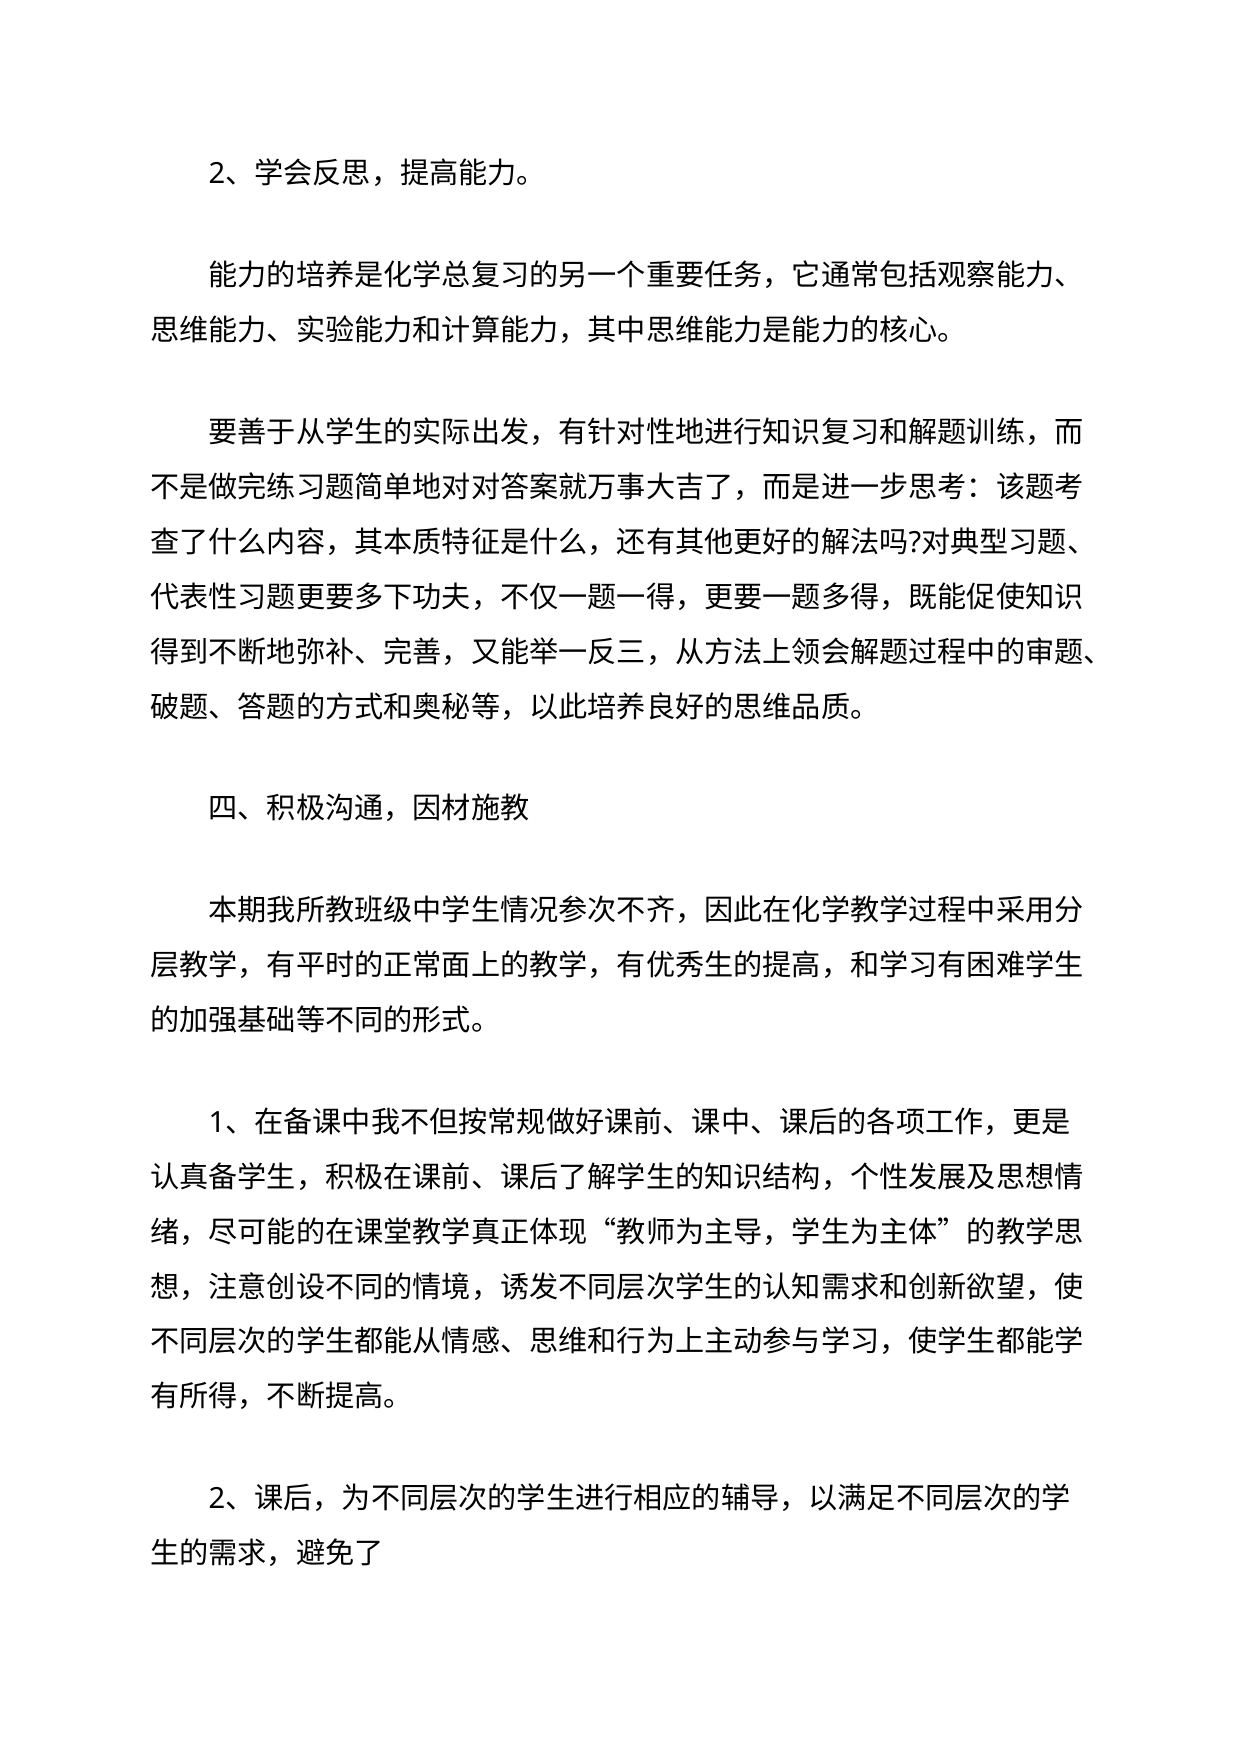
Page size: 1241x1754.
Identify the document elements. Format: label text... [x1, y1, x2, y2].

text 能力的培养是化学总复习的另一个重要任务，它通常包括观察能力、思维能力、实验能力和计算能力，其中思维能力是能力的核心。 [150, 252, 1090, 349]
text 本期我所教班级中学生情况参次不齐，因此在化学教学过程中采用分层教学，有平时的正常面上的教学，有优秀生的提高，和学习有困难学生的加强基础等不同的形式。 [150, 887, 1090, 1039]
text 2、学会反思，提高能力。 [150, 150, 1090, 192]
text 2、课后，为不同层次的学生进行相应的辅导，以满足不同层次的学生的需求，避免了 [150, 1475, 1090, 1572]
text 1、在备课中我不但按常规做好课前、课中、课后的各项工作，更是认真备学生，积极在课前、课后了解学生的知识结构，个性发展及思想情绪，尽可能的在课堂教学真正体现“教师为主导，学生为主体”的教学思想，注意创设不同的情境，诱发不同层次学生的认知需求和创新欲望，使不同层次的学生都能从情感、思维和行为上主动参与学习，使学生都能学有所得，不断提高。 [150, 1098, 1090, 1415]
text 要善于从学生的实际出发，有针对性地进行知识复习和解题训练，而不是做完练习题简单地对对答案就万事大吉了，而是进一步思考：该题考查了什么内容，其本质特征是什么，还有其他更好的解法吗?对典型习题、代表性习题更要多下功夫，不仅一题一得，更要一题多得，既能促使知识得到不断地弥补、完善，又能举一反三，从方法上领会解题过程中的审题、破题、答题的方式和奥秘等，以此培养良好的思维品质。 [150, 409, 1090, 726]
text 四、积极沟通，因材施教 [150, 785, 1090, 827]
